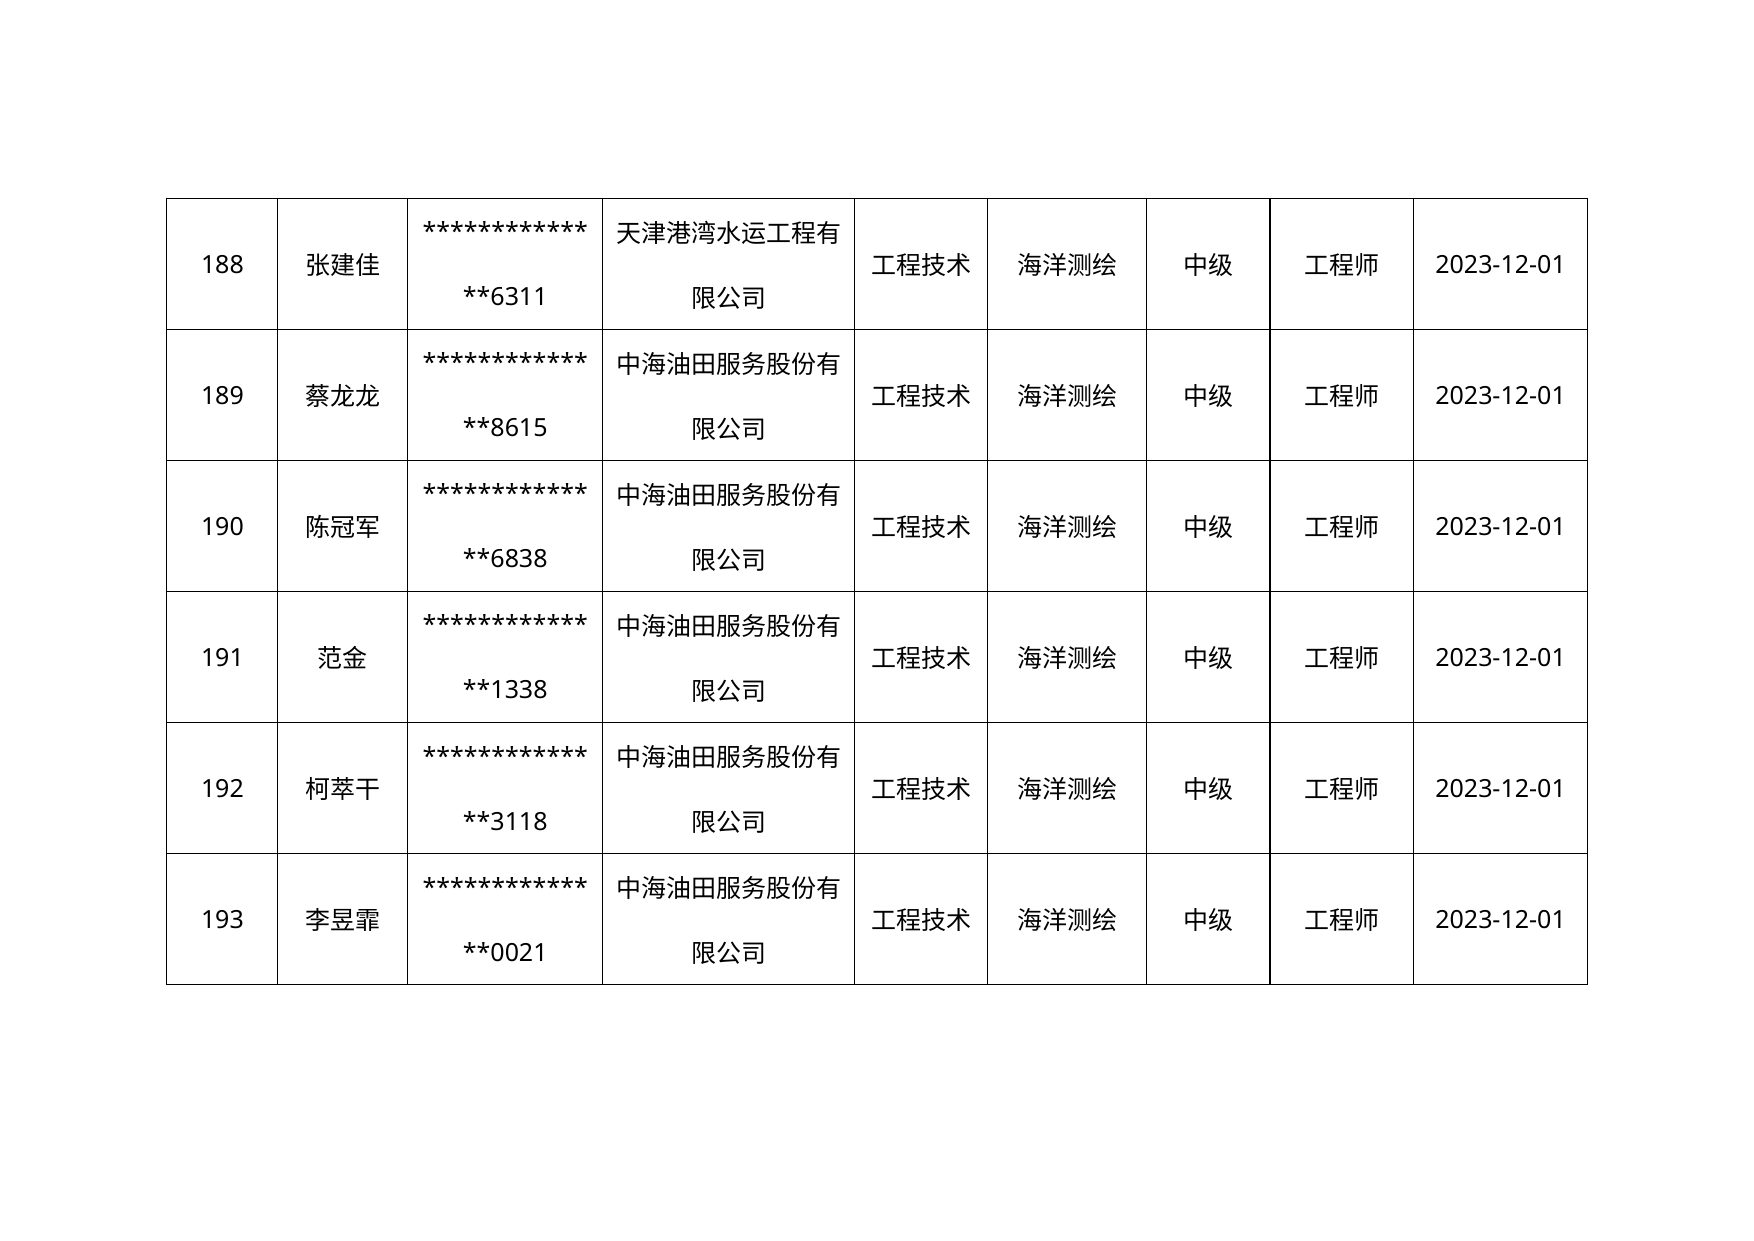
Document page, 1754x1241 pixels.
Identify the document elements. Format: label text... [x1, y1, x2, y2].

table_cell 工程师 [1271, 723, 1413, 853]
table_cell 工程师 [1271, 854, 1413, 984]
table_cell 2023-12-01 [1414, 461, 1587, 591]
table_cell 海洋测绘 [988, 461, 1146, 591]
table_cell 蔡龙龙 [278, 330, 407, 460]
table_cell 2023-12-01 [1414, 330, 1587, 460]
table_cell 中级 [1147, 592, 1269, 722]
table_cell 工程技术 [855, 592, 987, 722]
table_cell 2023-12-01 [1414, 723, 1587, 853]
table_cell 中级 [1147, 199, 1269, 329]
table_cell **************1338 [408, 592, 602, 722]
table_cell 中海油田服务股份有限公司 [603, 723, 854, 853]
table_cell 189 [167, 330, 277, 460]
table_cell 陈冠军 [278, 461, 407, 591]
table_cell **************3118 [408, 723, 602, 853]
table_cell 工程师 [1271, 461, 1413, 591]
table_cell 193 [167, 854, 277, 984]
table_cell 191 [167, 592, 277, 722]
table_cell 张建佳 [278, 199, 407, 329]
table_cell 工程技术 [855, 330, 987, 460]
table_cell 中海油田服务股份有限公司 [603, 330, 854, 460]
table_cell 工程技术 [855, 723, 987, 853]
table_cell 2023-12-01 [1414, 199, 1587, 329]
table_cell 工程技术 [855, 461, 987, 591]
table_cell 中海油田服务股份有限公司 [603, 854, 854, 984]
table_cell **************0021 [408, 854, 602, 984]
table_cell 2023-12-01 [1414, 592, 1587, 722]
table_cell 2023-12-01 [1414, 854, 1587, 984]
table_cell 工程师 [1271, 330, 1413, 460]
table_cell 中级 [1147, 330, 1269, 460]
table_cell 中级 [1147, 461, 1269, 591]
table_cell 海洋测绘 [988, 199, 1146, 329]
table_cell **************6838 [408, 461, 602, 591]
table_cell 海洋测绘 [988, 854, 1146, 984]
table_cell **************8615 [408, 330, 602, 460]
table_cell 192 [167, 723, 277, 853]
table_cell 海洋测绘 [988, 592, 1146, 722]
table_cell **************6311 [408, 199, 602, 329]
table_cell 中级 [1147, 723, 1269, 853]
table_cell 海洋测绘 [988, 330, 1146, 460]
table_cell 工程师 [1271, 592, 1413, 722]
table_cell 工程技术 [855, 199, 987, 329]
table_cell 海洋测绘 [988, 723, 1146, 853]
table_cell 柯萃干 [278, 723, 407, 853]
table_cell 中海油田服务股份有限公司 [603, 461, 854, 591]
table_cell 190 [167, 461, 277, 591]
table_cell 范金 [278, 592, 407, 722]
table_cell 中海油田服务股份有限公司 [603, 592, 854, 722]
table_cell 工程师 [1271, 199, 1413, 329]
table_cell 工程技术 [855, 854, 987, 984]
table_cell 188 [167, 199, 277, 329]
table_cell 中级 [1147, 854, 1269, 984]
table_cell 天津港湾水运工程有限公司 [603, 199, 854, 329]
table_cell 李昱霏 [278, 854, 407, 984]
